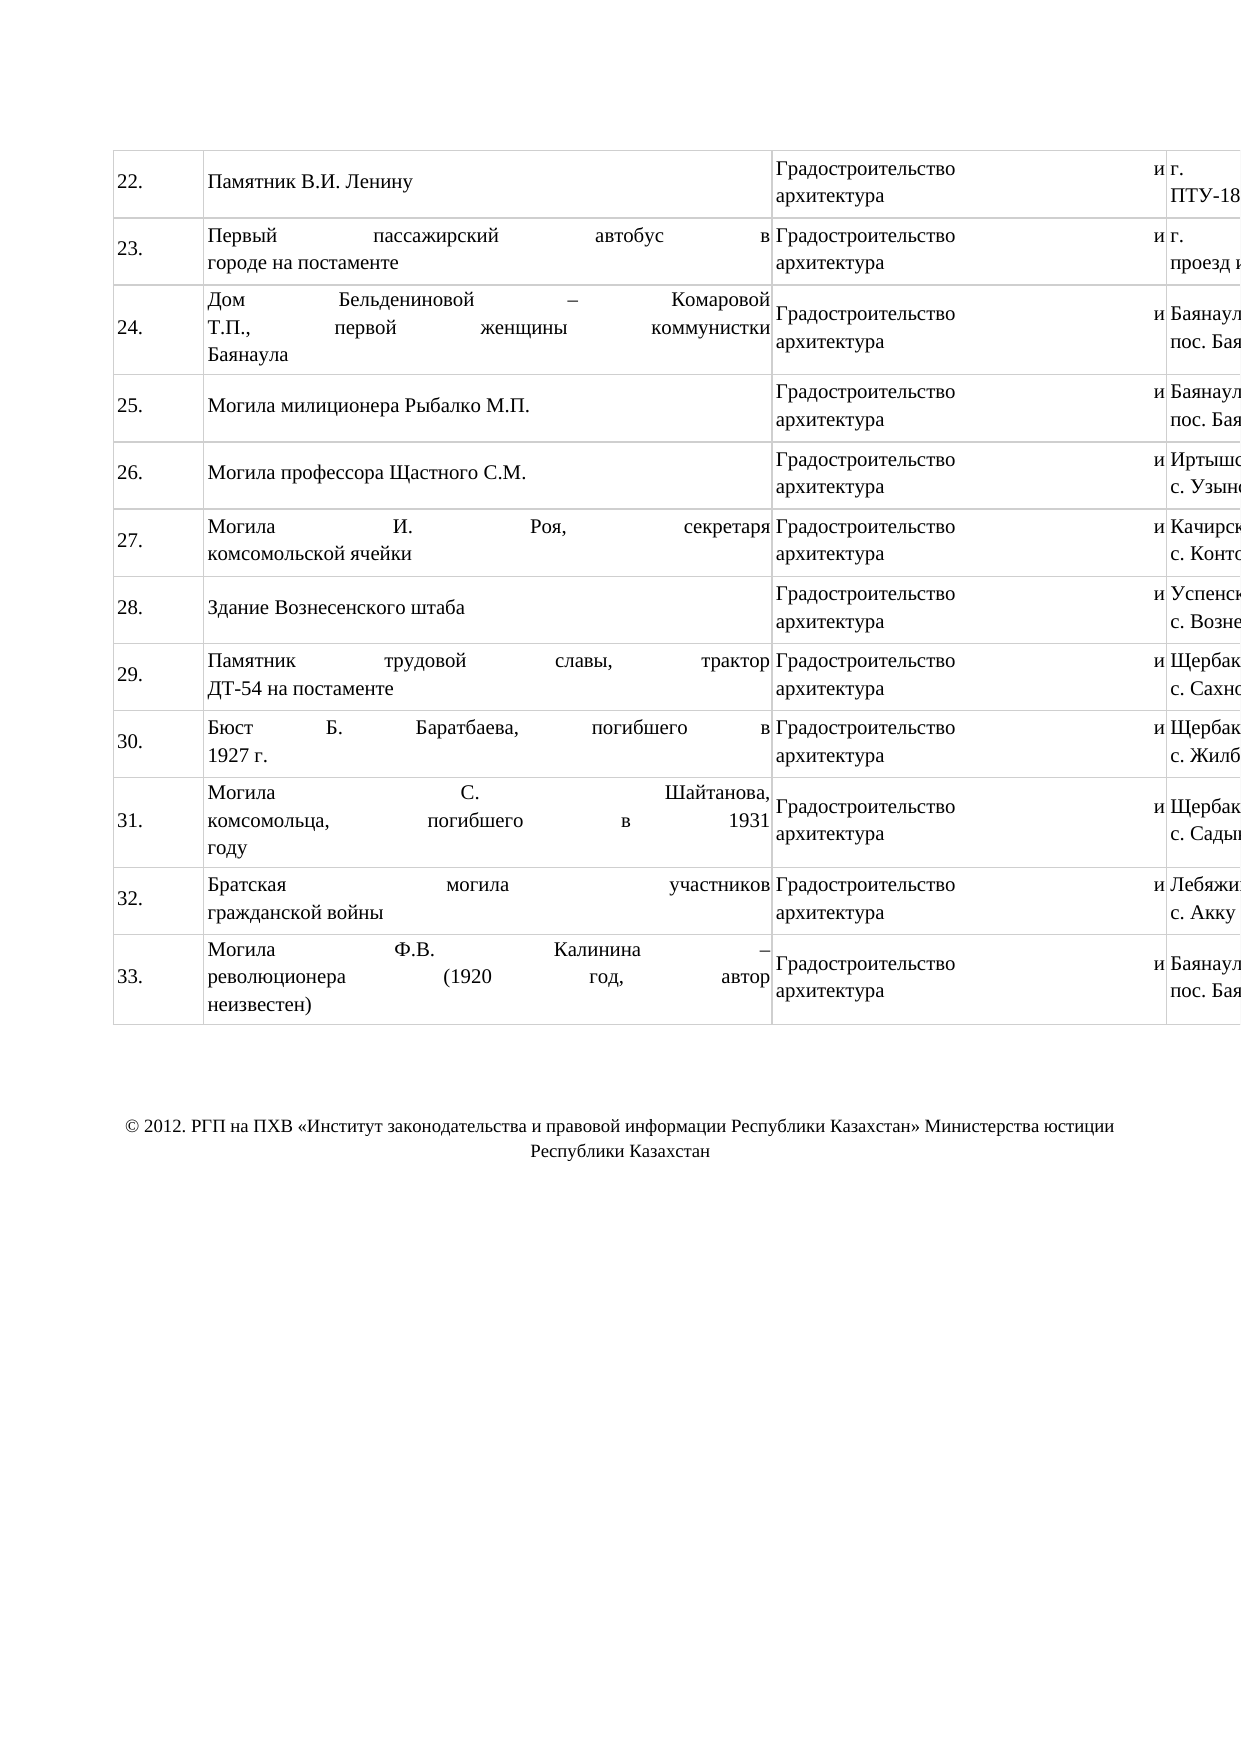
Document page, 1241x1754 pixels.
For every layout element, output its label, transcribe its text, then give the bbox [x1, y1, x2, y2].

table_cell Иртышский район, с. Узынсу [1167, 443, 1240, 508]
table_cell 24. [114, 286, 203, 374]
table_cell 30. [114, 711, 203, 777]
table_cell Градостроительство и архитектура [773, 219, 1166, 284]
table_cell 22. [114, 151, 203, 217]
table_cell Баянаульский район, пос. Баянаул [1167, 286, 1240, 374]
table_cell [204, 151, 771, 217]
table_cell Щербактинский район, с. Жилбулак [1167, 711, 1240, 777]
table_cell Баянаульский район, пос. Баянаул [1167, 935, 1240, 1023]
table_cell Могила С. Шайтанова, комсомольца, погибшего в 1931 году [204, 778, 771, 867]
table_cell Градостроительство и архитектура [773, 577, 1166, 643]
table_cell Могила И. Роя, секретаря комсомольской ячейки [204, 510, 771, 576]
table_cell 31. [114, 778, 203, 867]
table_cell 33. [114, 935, 203, 1023]
table_cell Баянаульский район, пос. Баянаул [1167, 375, 1240, 441]
table_cell Градостроительство и архитектура [773, 935, 1166, 1023]
table_cell Градостроительство и архитектура [773, 644, 1166, 710]
table_cell Градостроительство и архитектура [773, 868, 1166, 934]
table_cell 25. [114, 375, 203, 441]
table_cell Щербактинский район, с. Сахновка [1167, 644, 1240, 710]
table_cell Градостроительство и архитектура [773, 778, 1166, 867]
table_cell Могила Ф.В. Калинина – революционера (1920 год, автор неизвестен) [204, 935, 771, 1023]
table_cell Бюст Б. Баратбаева, погибшего в 1927 г. [204, 711, 771, 777]
table_cell 32. [114, 868, 203, 934]
table_cell г. Экибастуз, проезд индустриальный [1167, 219, 1240, 284]
table_cell Качирский район, с. Конторка [1167, 510, 1240, 576]
table_cell Градостроительство и архитектура [773, 711, 1166, 777]
table_cell Градостроительство и архитектура [773, 510, 1166, 576]
table_cell Могила милиционера Рыбалко М.П. [204, 375, 771, 441]
text © 2012. РГП на ПХВ «Институт законодательства и правовой информации Республики Казахстан» Министерства юстиции Республики Казахстан [112, 1115, 1128, 1162]
table_cell Лебяжинский район, с. Акку [1167, 868, 1240, 934]
table_cell г. Экибастуз, ПТУ-18 [1167, 151, 1240, 217]
table_cell Первый пассажирский автобус в городе на постаменте [204, 219, 771, 284]
table_cell Братская могила участников гражданской войны [204, 868, 771, 934]
table_cell 28. [114, 577, 203, 643]
table_cell 26. [114, 443, 203, 508]
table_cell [773, 151, 1166, 217]
table_cell Могила профессора Щастного С.М. [204, 443, 771, 508]
table_cell Дом Бельдениновой – Комаровой Т.П., первой женщины коммунистки Баянаула [204, 286, 771, 374]
table_cell 29. [114, 644, 203, 710]
table_cell Градостроительство и архитектура [773, 375, 1166, 441]
table_cell 23. [114, 219, 203, 284]
table_cell Щербактинский район, с. Садыкащи [1167, 778, 1240, 867]
table_cell Памятник трудовой славы, трактор ДТ-54 на постаменте [204, 644, 771, 710]
table_cell 27. [114, 510, 203, 576]
table_cell Успенский район, с. Вознесенка [1167, 577, 1240, 643]
table_cell Градостроительство и архитектура [773, 443, 1166, 508]
table_cell Градостроительство и архитектура [773, 286, 1166, 374]
table_cell Здание Вознесенского штаба [204, 577, 771, 643]
